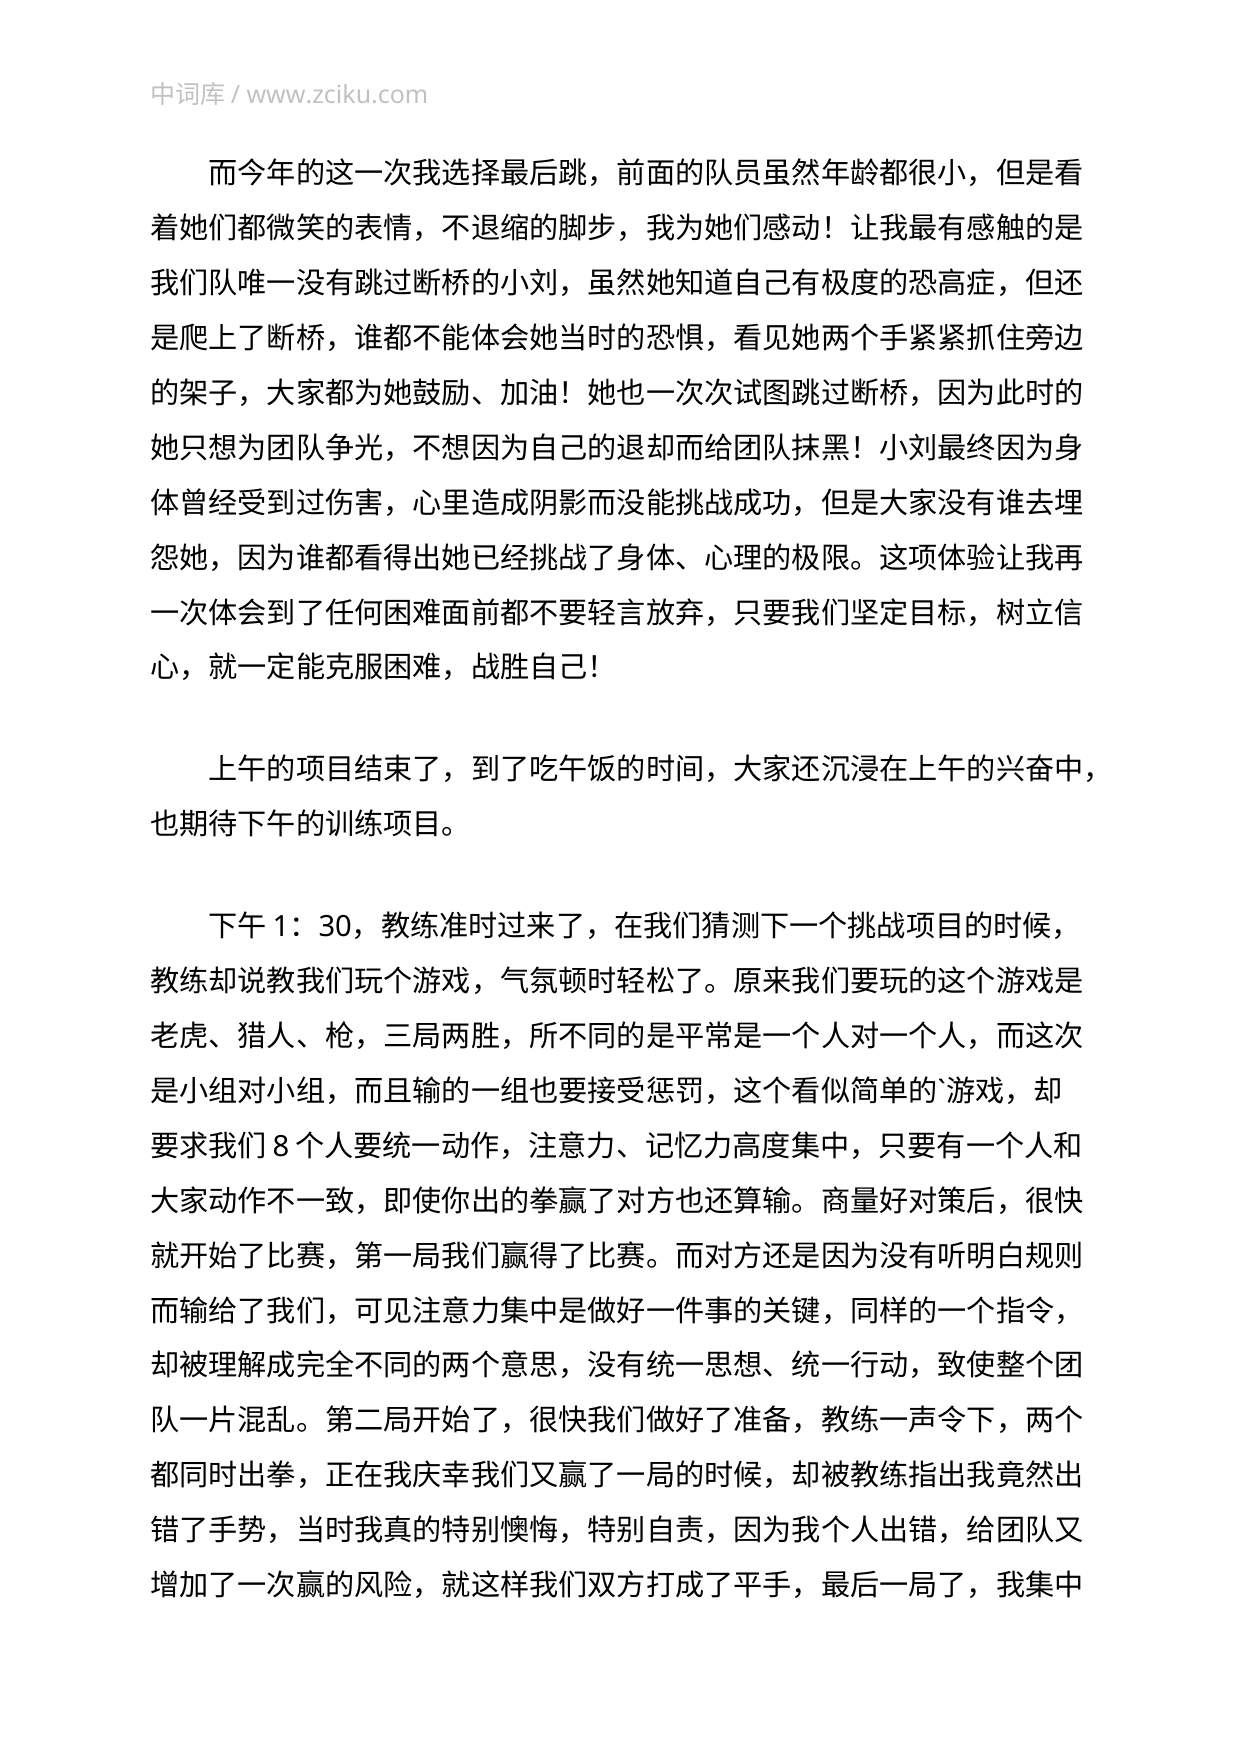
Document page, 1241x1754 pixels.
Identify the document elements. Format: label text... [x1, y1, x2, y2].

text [150, 902, 1090, 1604]
text 上午的项目结束了，到了吃午饭的时间，大家还沉浸在上午的兴奋中，也期待下午的训练项目。 [150, 746, 1090, 843]
text 而今年的这一次我选择最后跳，前面的队员虽然年龄都很小，但是看着她们都微笑的表情，不退缩的脚步，我为她们感动！让我最有感触的是我们队唯一没有跳过断桥的小刘，虽然她知道自己有极度的恐高症，但还是爬上了断桥，谁都不能体会她当时的恐惧，看见她两个手紧紧抓住旁边的架子，大家都为她鼓励、加油！她也一次次试图跳过断桥，因为此时的她只想为团队争光，不想因为自己的退却而给团队抹黑！小刘最终因为身体曾经受到过伤害，心里造成阴影而没能挑战成功，但是大家没有谁去埋怨她，因为谁都看得出她已经挑战了身体、心理的极限。这项体验让我再一次体会到了任何困难面前都不要轻言放弃，只要我们坚定目标，树立信心，就一定能克服困难，战胜自己！ [150, 150, 1090, 686]
